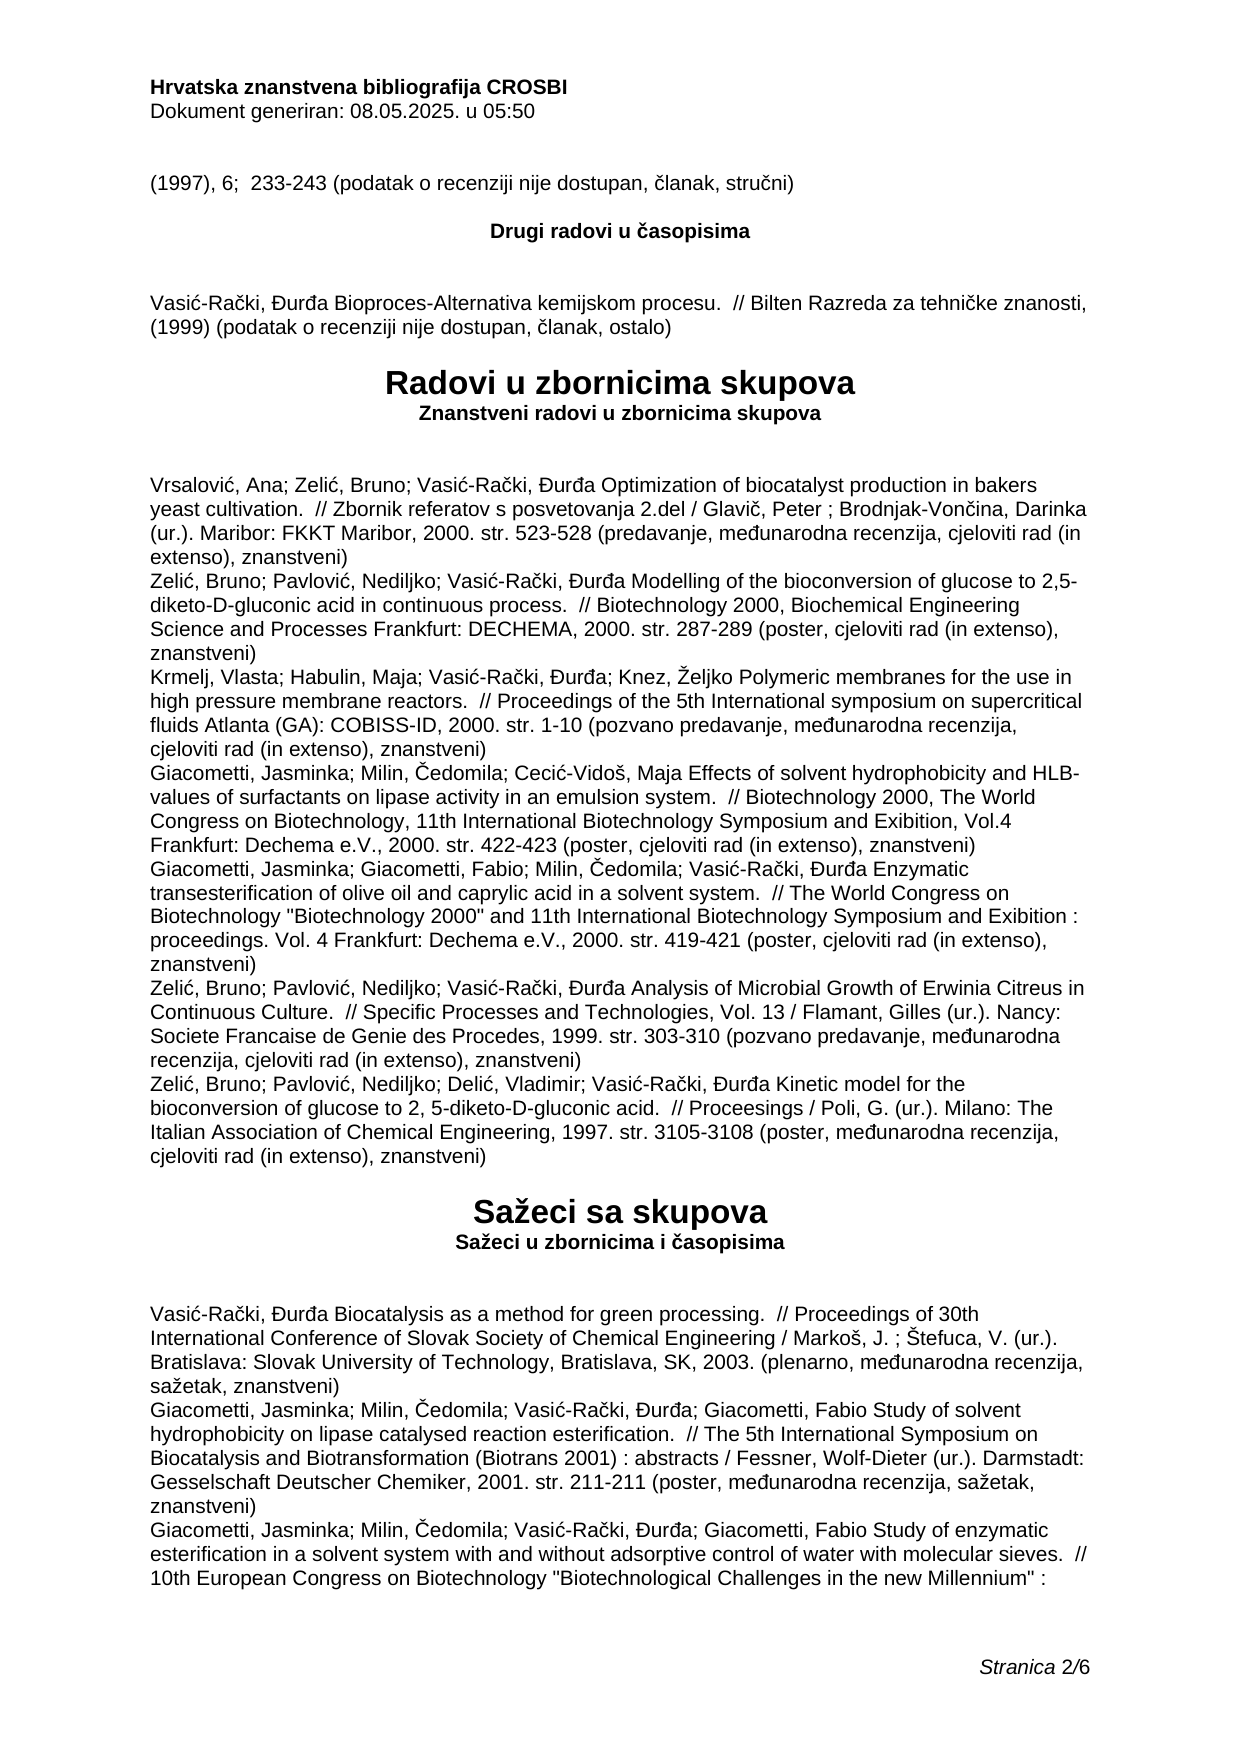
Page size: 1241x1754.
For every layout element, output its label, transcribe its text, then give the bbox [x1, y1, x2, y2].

text Vrsalović, Ana; Zelić, Bruno; Vasić-Rački, Đurđa [150, 473, 1090, 569]
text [150, 1518, 1090, 1589]
text Zelić, Bruno; Pavlović, Nediljko; Vasić-Rački, Đurđa [150, 976, 1090, 1072]
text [150, 1398, 1090, 1518]
text Vasić-Rački, Đurđa [150, 291, 1090, 339]
text Vasić-Rački, Đurđa [150, 1302, 1090, 1398]
subtitle Radovi u zbornicima skupova [150, 363, 1090, 401]
subtitle Znanstveni radovi u zbornicima skupova [150, 401, 1090, 425]
text Giacometti, Jasminka; Milin, Čedomila; Cecić-Vidoš, Maja [150, 761, 1090, 856]
subtitle Drugi radovi u časopisima [150, 219, 1090, 243]
subtitle Sažeci sa skupova [150, 1192, 1090, 1230]
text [150, 171, 1090, 195]
text Zelić, Bruno; Pavlović, Nediljko; Vasić-Rački, Đurđa [150, 569, 1090, 665]
text Giacometti, Jasminka; Giacometti, Fabio; Milin, Čedomila; Vasić-Rački, Đurđa [150, 856, 1090, 976]
text Zelić, Bruno; Pavlović, Nediljko; Delić, Vladimir; Vasić-Rački, Đurđa [150, 1072, 1090, 1168]
subtitle Sažeci u zbornicima i časopisima [150, 1230, 1090, 1254]
text Krmelj, Vlasta; Habulin, Maja; Vasić-Rački, Đurđa; Knez, Željko [150, 665, 1090, 761]
